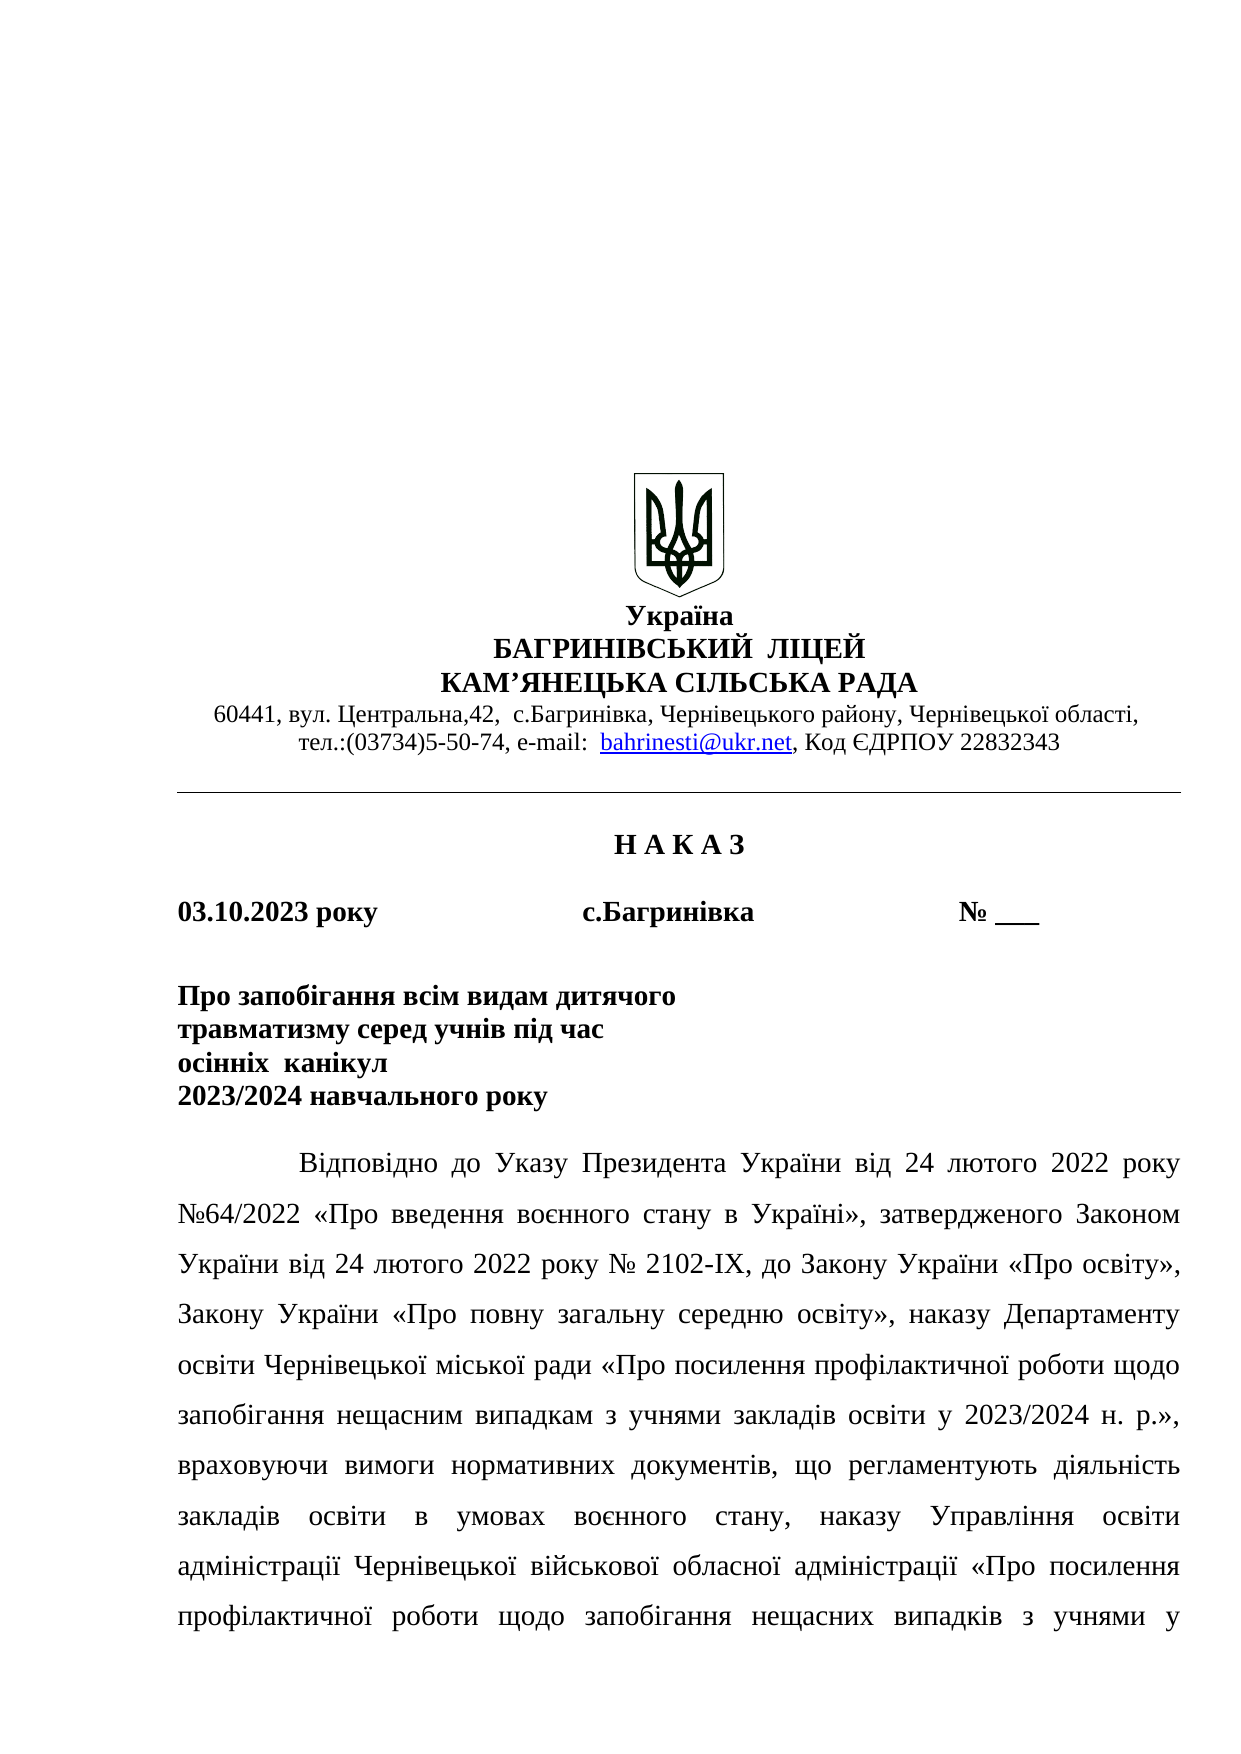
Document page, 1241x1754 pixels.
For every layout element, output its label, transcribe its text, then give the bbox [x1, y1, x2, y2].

text КАМ’ЯНЕЦЬКА СІЛЬСЬКА РАДА [177, 665, 1181, 699]
text Україна [177, 598, 1181, 632]
text 2023/2024 навчального року [177, 1078, 1181, 1112]
text Н А К А З [177, 827, 1181, 860]
text тел.:(03734)5-50-74, е-mail: bahrinesti@ukr.net, Код ЄДРПОУ 22832343 [177, 727, 1181, 756]
picture [633, 473, 725, 598]
text БАГРИНІВСЬКИЙ ЛІЦЕЙ [177, 632, 1181, 665]
text Про запобігання всім видам дитячого [177, 978, 1181, 1011]
text травматизму серед учнів під час [177, 1011, 1181, 1045]
text 60441, вул. Центральна,42, с.Багринівка, Чернівецького району, Чернівецької області, [177, 699, 1181, 727]
text 03.10.2023 року с.Багринівка № ___ [177, 894, 1181, 927]
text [177, 1146, 1181, 1632]
text осінніх канікул [177, 1045, 1181, 1078]
